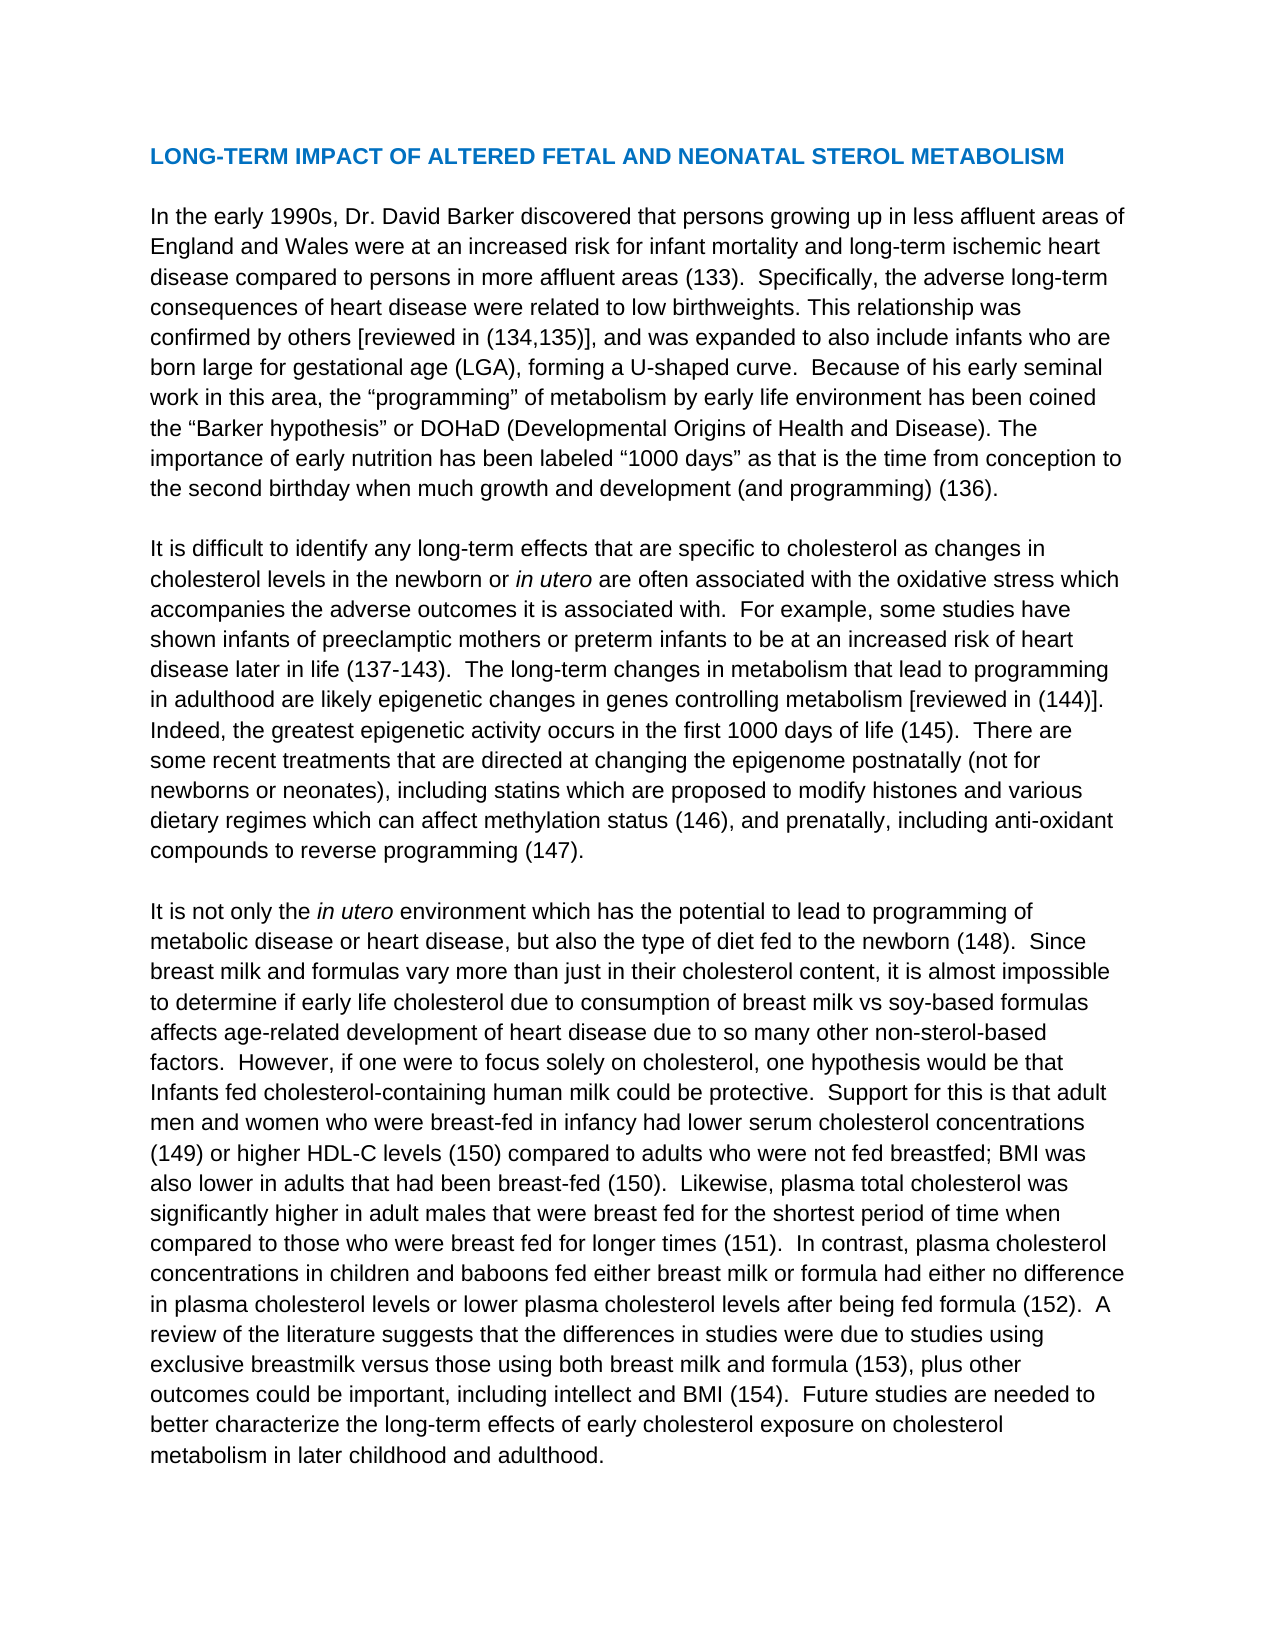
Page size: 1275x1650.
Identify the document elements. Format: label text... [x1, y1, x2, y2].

text In the early 1990s, Dr. David Barker discovered that persons growing up in less affluent areas of England and Wales were at an increased risk for infant mortality and long-term ischemic heart disease compared to persons in more affluent areas (133). Specifically, the adverse long-term consequences of heart disease were related to low birthweights. This relationship was confirmed by others [reviewed in (134,135)], and was expanded to also include infants who are born large for gestational age (LGA), forming a U-shaped curve. Because of his early seminal work in this area, the “programming” of metabolism by early life environment has been coined the “Barker hypothesis” or DOHaD (Developmental Origins of Health and Disease). The importance of early nutrition has been labeled “1000 days” as that is the time from conception to the second birthday when much growth and development (and programming) (136). [150, 203, 1125, 501]
text It is difficult to identify any long-term effects that are specific to cholesterol as changes in cholesterol levels in the newborn or in utero are often associated with the oxidative stress which accompanies the adverse outcomes it is associated with. For example, some studies have shown infants of preeclamptic mothers or preterm infants to be at an increased risk of heart disease later in life (137-143). The long-term changes in metabolism that lead to programming in adulthood are likely epigenetic changes in genes controlling metabolism [reviewed in (144)]. Indeed, the greatest epigenetic activity occurs in the first 1000 days of life (145). There are some recent treatments that are directed at changing the epigenome postnatally (not for newborns or neonates), including statins which are proposed to modify histones and various dietary regimes which can affect methylation status (146), and prenatally, including anti-oxidant compounds to reverse programming (147). [150, 535, 1125, 864]
text It is not only the in utero environment which has the potential to lead to programming of metabolic disease or heart disease, but also the type of diet fed to the newborn (148). Since breast milk and formulas vary more than just in their cholesterol content, it is almost impossible to determine if early life cholesterol due to consumption of breast milk vs soy-based formulas affects age-related development of heart disease due to so many other non-sterol-based factors. However, if one were to focus solely on cholesterol, one hypothesis would be that Infants fed cholesterol-containing human milk could be protective. Support for this is that adult men and women who were breast-fed in infancy had lower serum cholesterol concentrations (149) or higher HDL-C levels (150) compared to adults who were not fed breastfed; BMI was also lower in adults that had been breast-fed (150). Likewise, plasma total cholesterol was significantly higher in adult males that were breast fed for the shortest period of time when compared to those who were breast fed for longer times (151). In contrast, plasma cholesterol concentrations in children and baboons fed either breast milk or formula had either no difference in plasma cholesterol levels or lower plasma cholesterol levels after being fed formula (152). A review of the literature suggests that the differences in studies were due to studies using exclusive breastmilk versus those using both breast milk and formula (153), plus other outcomes could be important, including intellect and BMI (154). Future studies are needed to better characterize the long-term effects of early cholesterol exposure on cholesterol metabolism in later childhood and adulthood. [150, 898, 1125, 1468]
text LONG-TERM IMPACT OF ALTERED FETAL AND NEONATAL STEROL METABOLISM [150, 143, 1125, 169]
